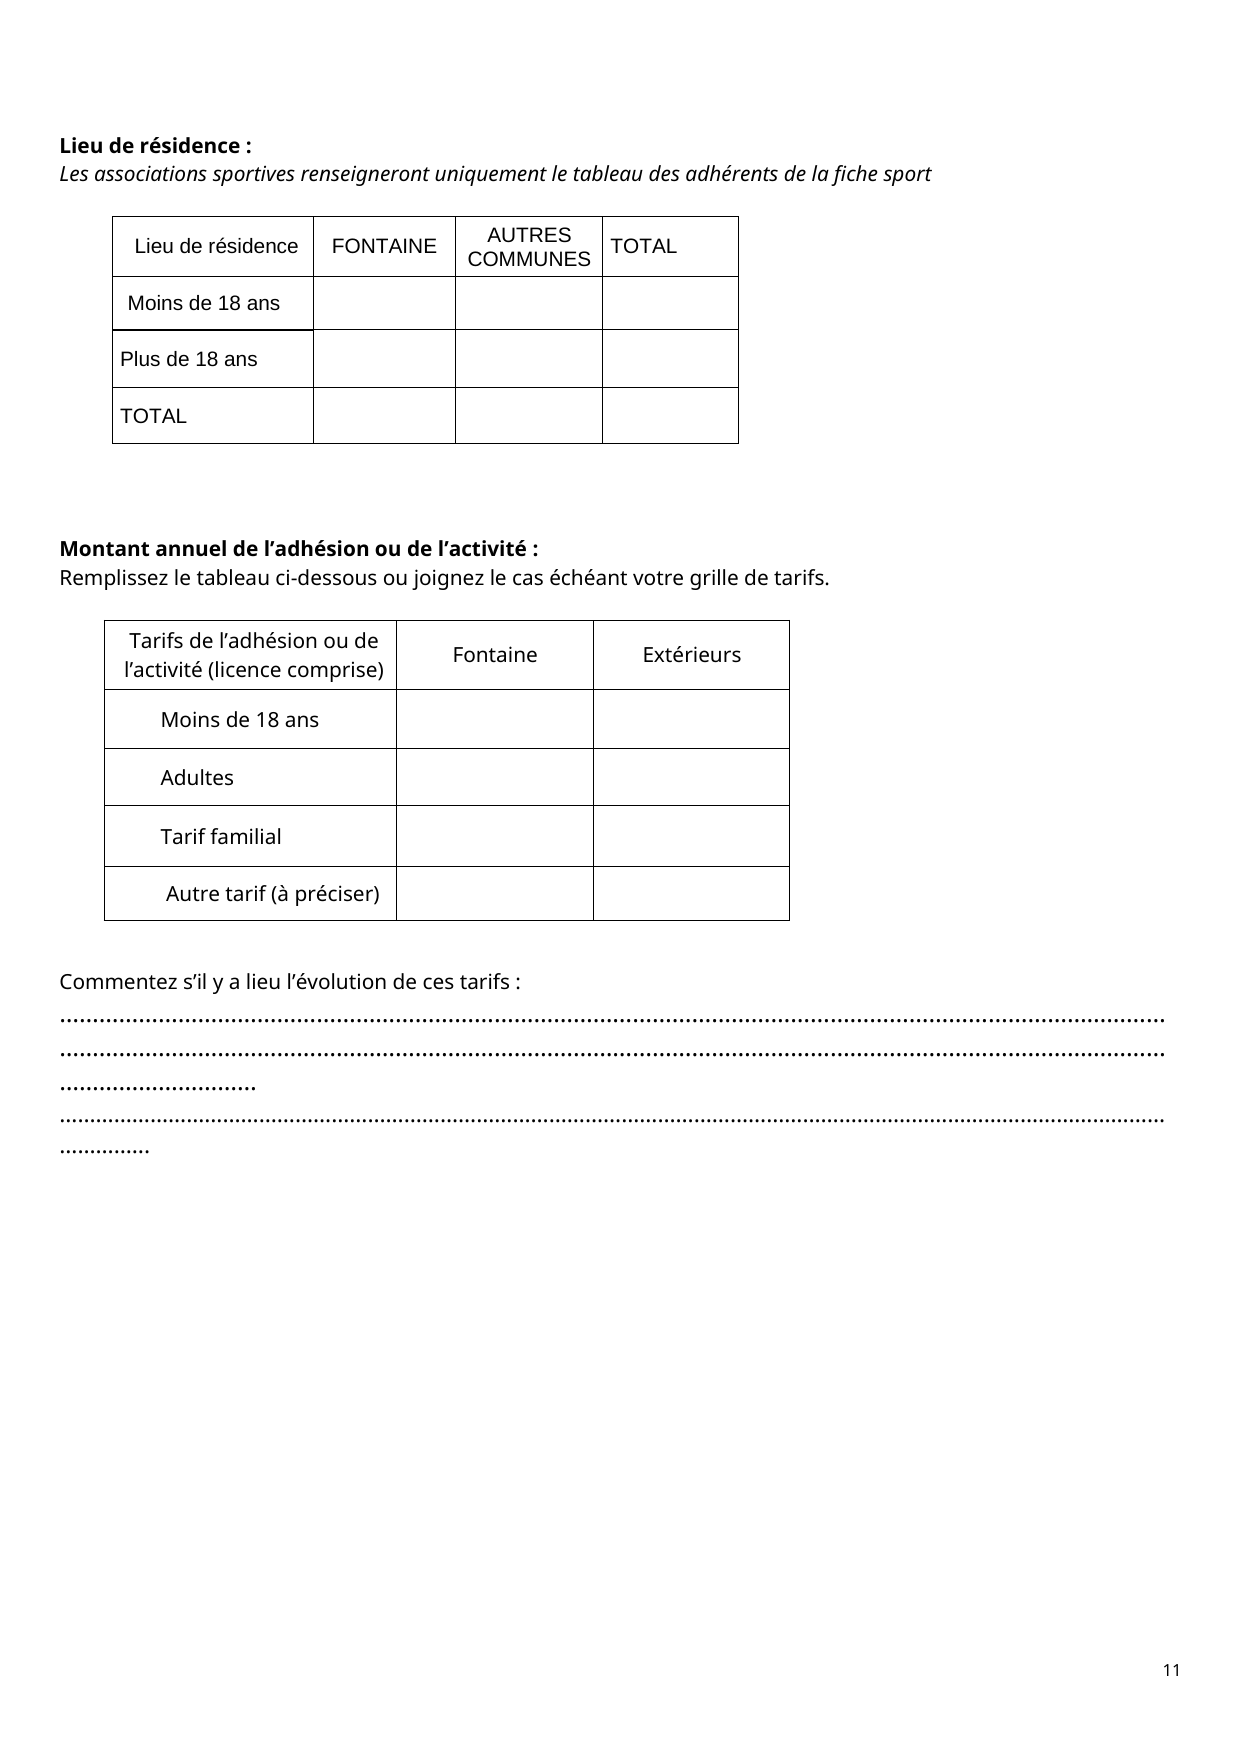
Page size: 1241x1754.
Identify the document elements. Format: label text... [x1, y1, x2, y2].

table_cell Plus de 18 ans [113, 331, 313, 387]
text Commentez s’il y a lieu l’évolution de ces tarifs : [59, 967, 1181, 996]
table_header FONTAINE [314, 217, 455, 276]
table_cell TOTAL [113, 388, 313, 443]
table_cell [456, 388, 602, 443]
text Montant annuel de l’adhésion ou de l’activité : [59, 534, 1181, 563]
table_cell Autre tarif (à préciser) [105, 867, 396, 920]
table_cell [314, 277, 455, 329]
table_cell [594, 690, 789, 748]
text ……………………………………………………………………………………………………………………………………………………………………………... [59, 1098, 1181, 1160]
table_cell [397, 806, 593, 866]
table_cell [314, 330, 455, 387]
table_cell [397, 690, 593, 748]
table_cell [594, 749, 789, 805]
table_header Tarifs de l’adhésion ou de l’activité (licence comprise) [105, 621, 396, 688]
table_header TOTAL [603, 217, 738, 276]
table_cell [456, 330, 602, 387]
table_cell [594, 806, 789, 866]
table_header AUTRES COMMUNES [456, 217, 602, 276]
table_cell Moins de 18 ans [105, 690, 396, 748]
text Les associations sportives renseigneront uniquement le tableau des adhérents de la fiche sport [59, 159, 1181, 188]
table_cell Moins de 18 ans [113, 277, 313, 329]
table_cell Adultes [105, 749, 396, 805]
text Lieu de résidence : [59, 131, 1181, 159]
table_cell [456, 277, 602, 329]
table_header Lieu de résidence [113, 217, 313, 276]
table_cell [603, 388, 738, 443]
table_header Fontaine [397, 621, 593, 688]
table_cell [314, 388, 455, 443]
table_header Extérieurs [594, 621, 789, 688]
table_cell [397, 867, 593, 920]
table_cell [603, 330, 738, 387]
table_cell Tarif familial [105, 806, 396, 866]
text Remplissez le tableau ci-dessous ou joignez le cas échéant votre grille de tarifs. [59, 563, 1181, 591]
text …………………………………………………………………………………………………………………………………………………………………………………………………………………………………………………………………………………………………………………………………… [59, 996, 1181, 1098]
table_cell [603, 277, 738, 329]
table_cell [594, 867, 789, 920]
table_cell [397, 749, 593, 805]
